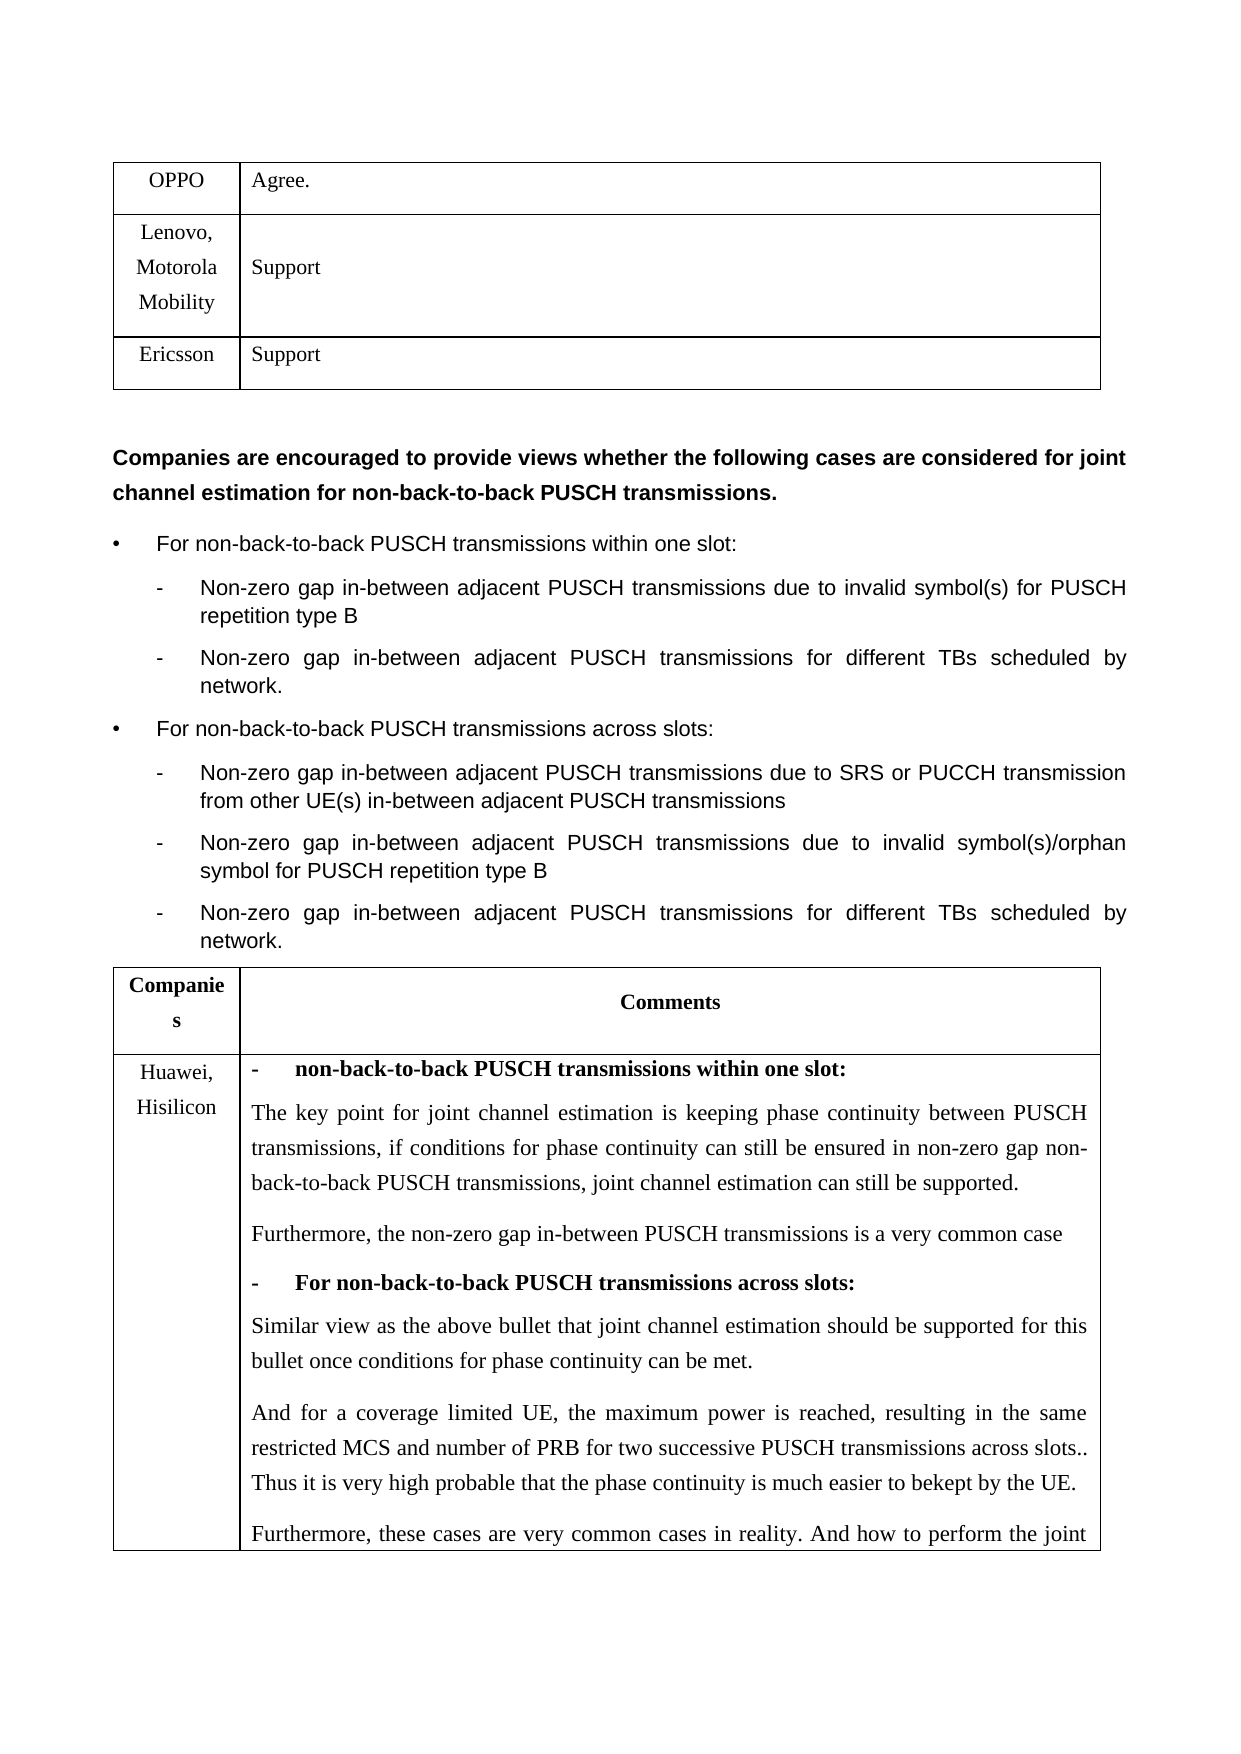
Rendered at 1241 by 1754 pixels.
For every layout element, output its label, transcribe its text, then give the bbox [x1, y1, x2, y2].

text Companies are encouraged to provide views whether the following cases are considered for joint channel estimation for non-back-to-back PUSCH transmissions. [112, 441, 1128, 508]
table_cell OPPO [114, 163, 239, 214]
list Non-zero gap in-between adjacent PUSCH transmissions for different TBs scheduled by network. [156, 642, 1128, 698]
table_header Comments [241, 968, 1100, 1054]
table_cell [241, 1055, 1100, 1549]
list Non-zero gap in-between adjacent PUSCH transmissions due to invalid symbol(s)/orphan symbol for PUSCH repetition type B [156, 827, 1128, 883]
list Non-zero gap in-between adjacent PUSCH transmissions due to invalid symbol(s) for PUSCH repetition type B [156, 572, 1128, 628]
table_cell Support [241, 215, 1100, 336]
table_cell Ericsson [114, 338, 239, 388]
table_cell Support [241, 338, 1100, 388]
table_cell Lenovo, Motorola Mobility [114, 215, 239, 336]
table_cell Agree. [241, 163, 1100, 214]
list Non-zero gap in-between adjacent PUSCH transmissions for different TBs scheduled by network. [156, 897, 1128, 953]
table_header Companies [114, 968, 239, 1054]
list Non-zero gap in-between adjacent PUSCH transmissions due to SRS or PUCCH transmission from other UE(s) in-between adjacent PUSCH transmissions [156, 757, 1128, 813]
list For non-back-to-back PUSCH transmissions across slots: [112, 712, 1128, 744]
table_cell Huawei, Hisilicon [114, 1055, 239, 1549]
list For non-back-to-back PUSCH transmissions within one slot: [112, 527, 1128, 559]
